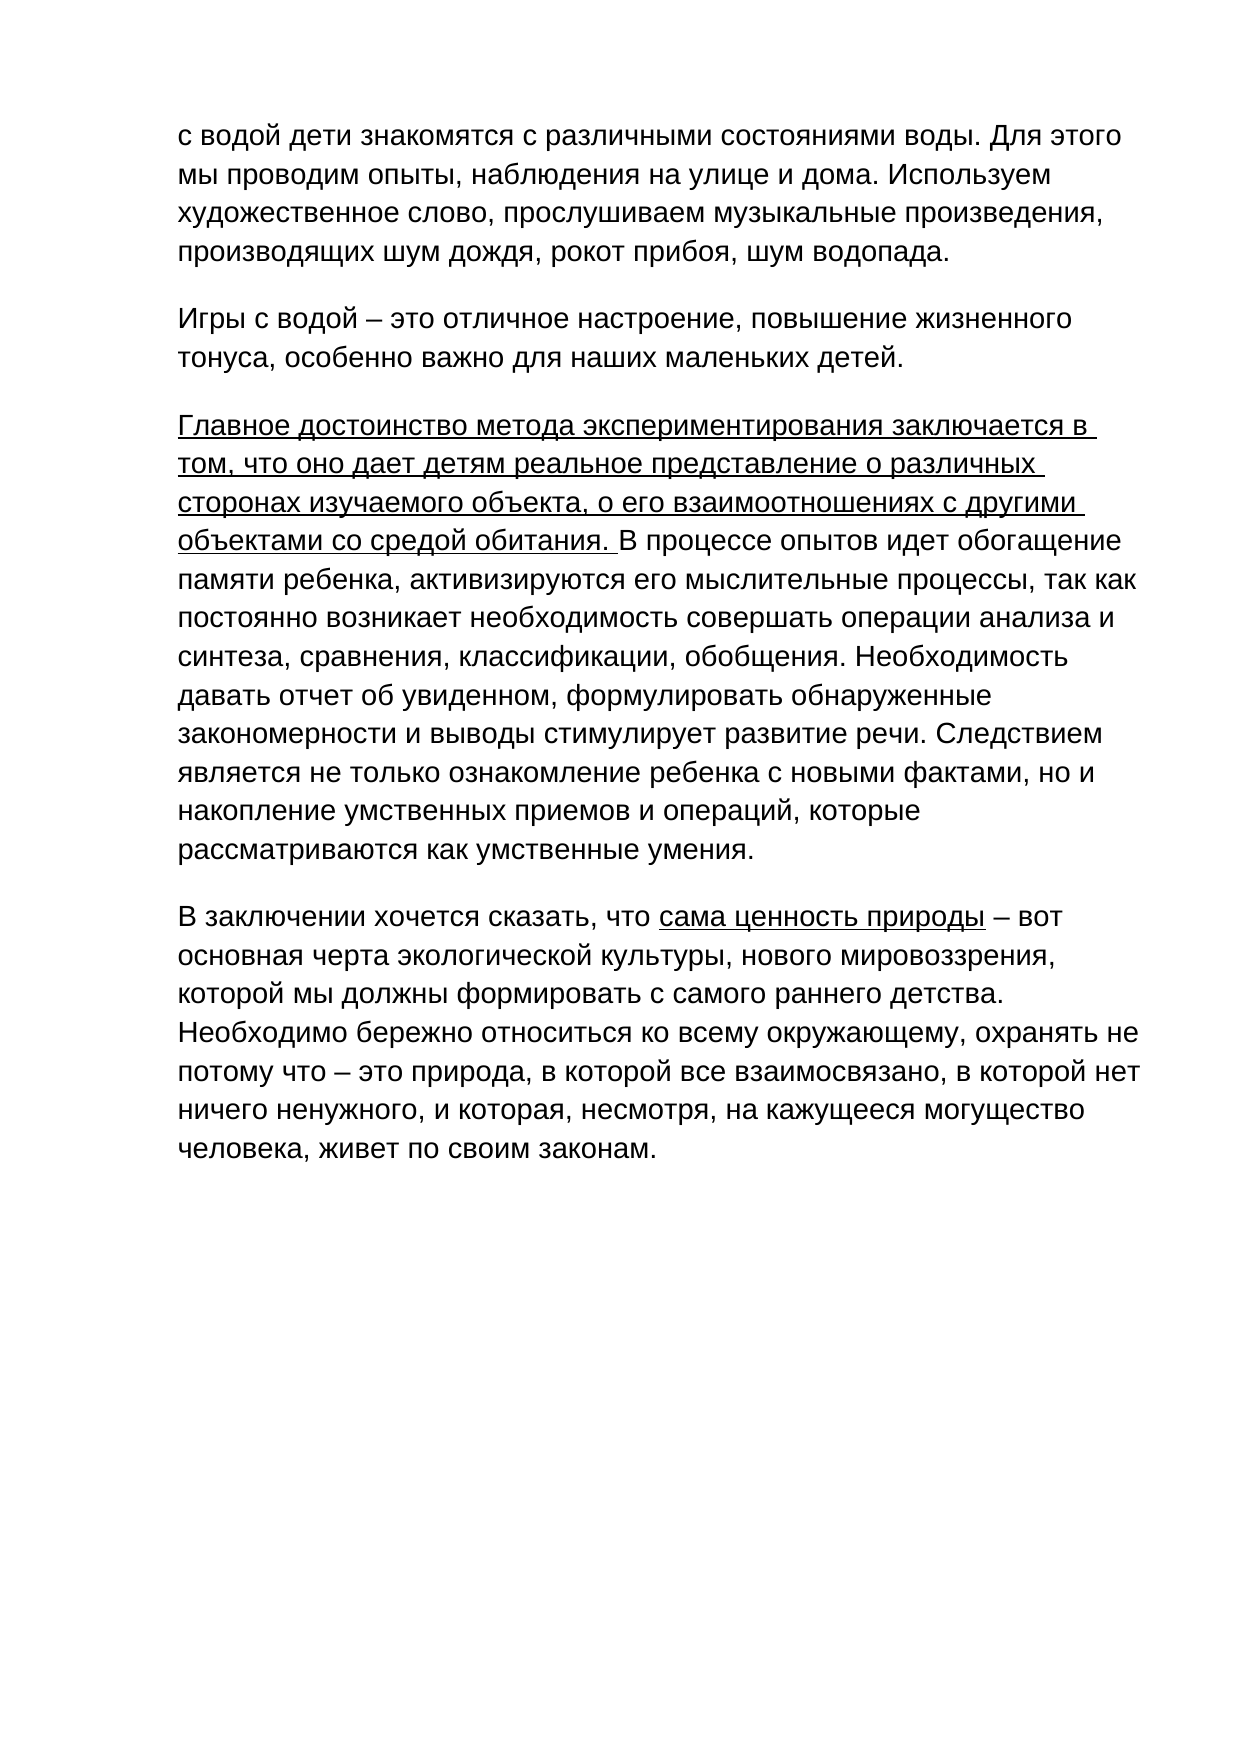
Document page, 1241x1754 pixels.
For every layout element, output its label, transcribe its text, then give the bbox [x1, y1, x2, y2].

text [177, 118, 1152, 267]
text В заключении хочется сказать, что сама ценность природы – вот основная черта экологической культуры, нового мировоззрения, которой мы должны формировать с самого раннего детства. Необходимо бережно относиться ко всему окружающему, охранять не потому что – это природа, в которой все взаимосвязано, в которой нет ничего ненужного, и которая, несмотря, на кажущееся могущество человека, живет по своим законам. [177, 899, 1152, 1164]
text Игры с водой – это отличное настроение, повышение жизненного тонуса, особенно важно для наших маленьких детей. [177, 301, 1152, 373]
text Главное достоинство метода экспериментирования заключается в том, что оно дает детям реальное представление о различных сторонах изучаемого объекта, о его взаимоотношениях с другими объектами со средой обитания. В процессе опытов идет обогащение памяти ребенка, активизируются его мыслительные процессы, так как постоянно возникает необходимость совершать операции анализа и синтеза, сравнения, классификации, обобщения. Необходимость давать отчет об увиденном, формулировать обнаруженные закономерности и выводы стимулирует развитие речи. Следствием является не только ознакомление ребенка с новыми фактами, но и накопление умственных приемов и операций, которые рассматриваются как умственные умения. [177, 408, 1152, 865]
